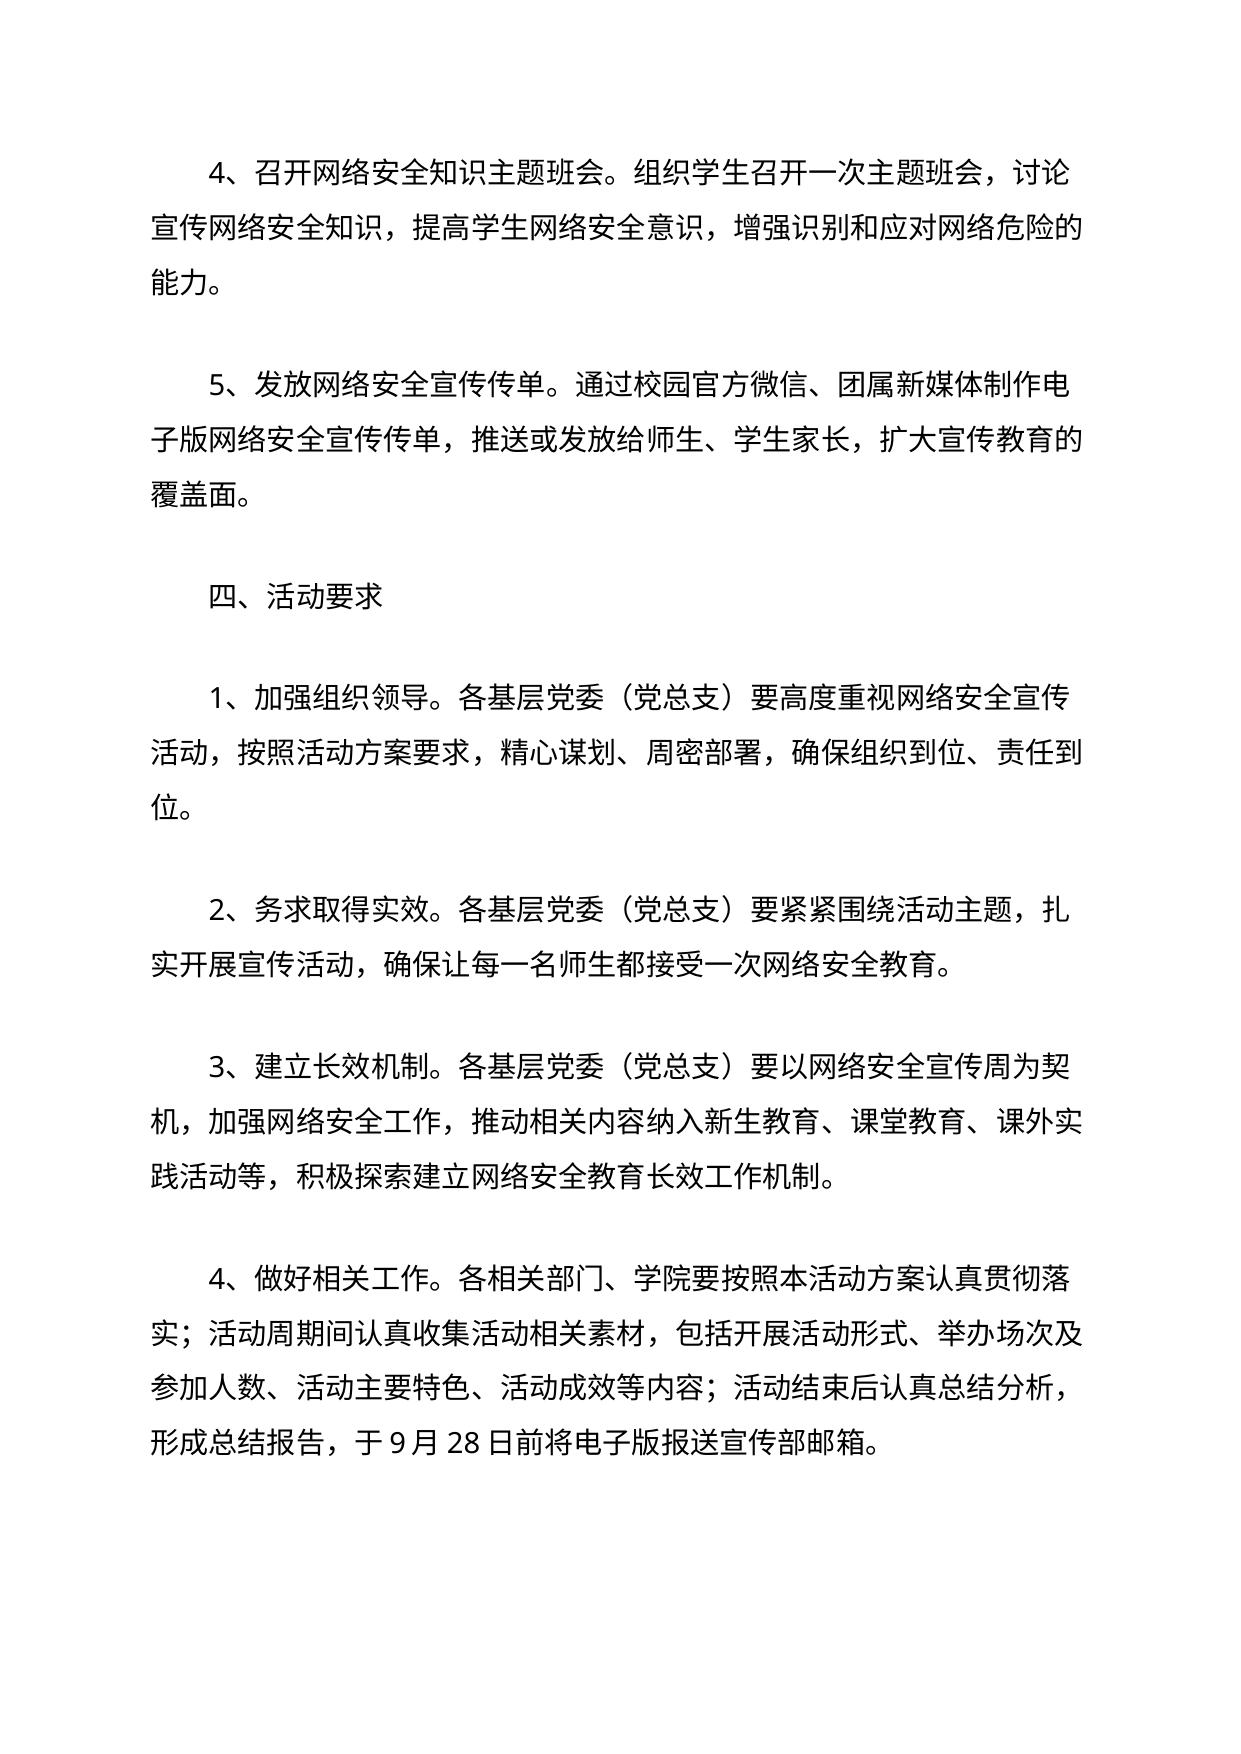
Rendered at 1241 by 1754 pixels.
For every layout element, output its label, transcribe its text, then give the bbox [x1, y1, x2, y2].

text 四、活动要求 [150, 573, 1090, 616]
text 1、加强组织领导。各基层党委（党总支）要高度重视网络安全宣传活动，按照活动方案要求，精心谋划、周密部署，确保组织到位、责任到位。 [150, 675, 1090, 827]
text 2、务求取得实效。各基层党委（党总支）要紧紧围绕活动主题，扎实开展宣传活动，确保让每一名师生都接受一次网络安全教育。 [150, 887, 1090, 984]
text 3、建立长效机制。各基层党委（党总支）要以网络安全宣传周为契机，加强网络安全工作，推动相关内容纳入新生教育、课堂教育、课外实践活动等，积极探索建立网络安全教育长效工作机制。 [150, 1043, 1090, 1196]
text 4、做好相关工作。各相关部门、学院要按照本活动方案认真贯彻落实；活动周期间认真收集活动相关素材，包括开展活动形式、举办场次及参加人数、活动主要特色、活动成效等内容；活动结束后认真总结分析，形成总结报告，于9月28日前将电子版报送宣传部邮箱。 [150, 1255, 1090, 1462]
text 5、发放网络安全宣传传单。通过校园官方微信、团属新媒体制作电子版网络安全宣传传单，推送或发放给师生、学生家长，扩大宣传教育的覆盖面。 [150, 362, 1090, 514]
text 4、召开网络安全知识主题班会。组织学生召开一次主题班会，讨论宣传网络安全知识，提高学生网络安全意识，增强识别和应对网络危险的能力。 [150, 150, 1090, 302]
